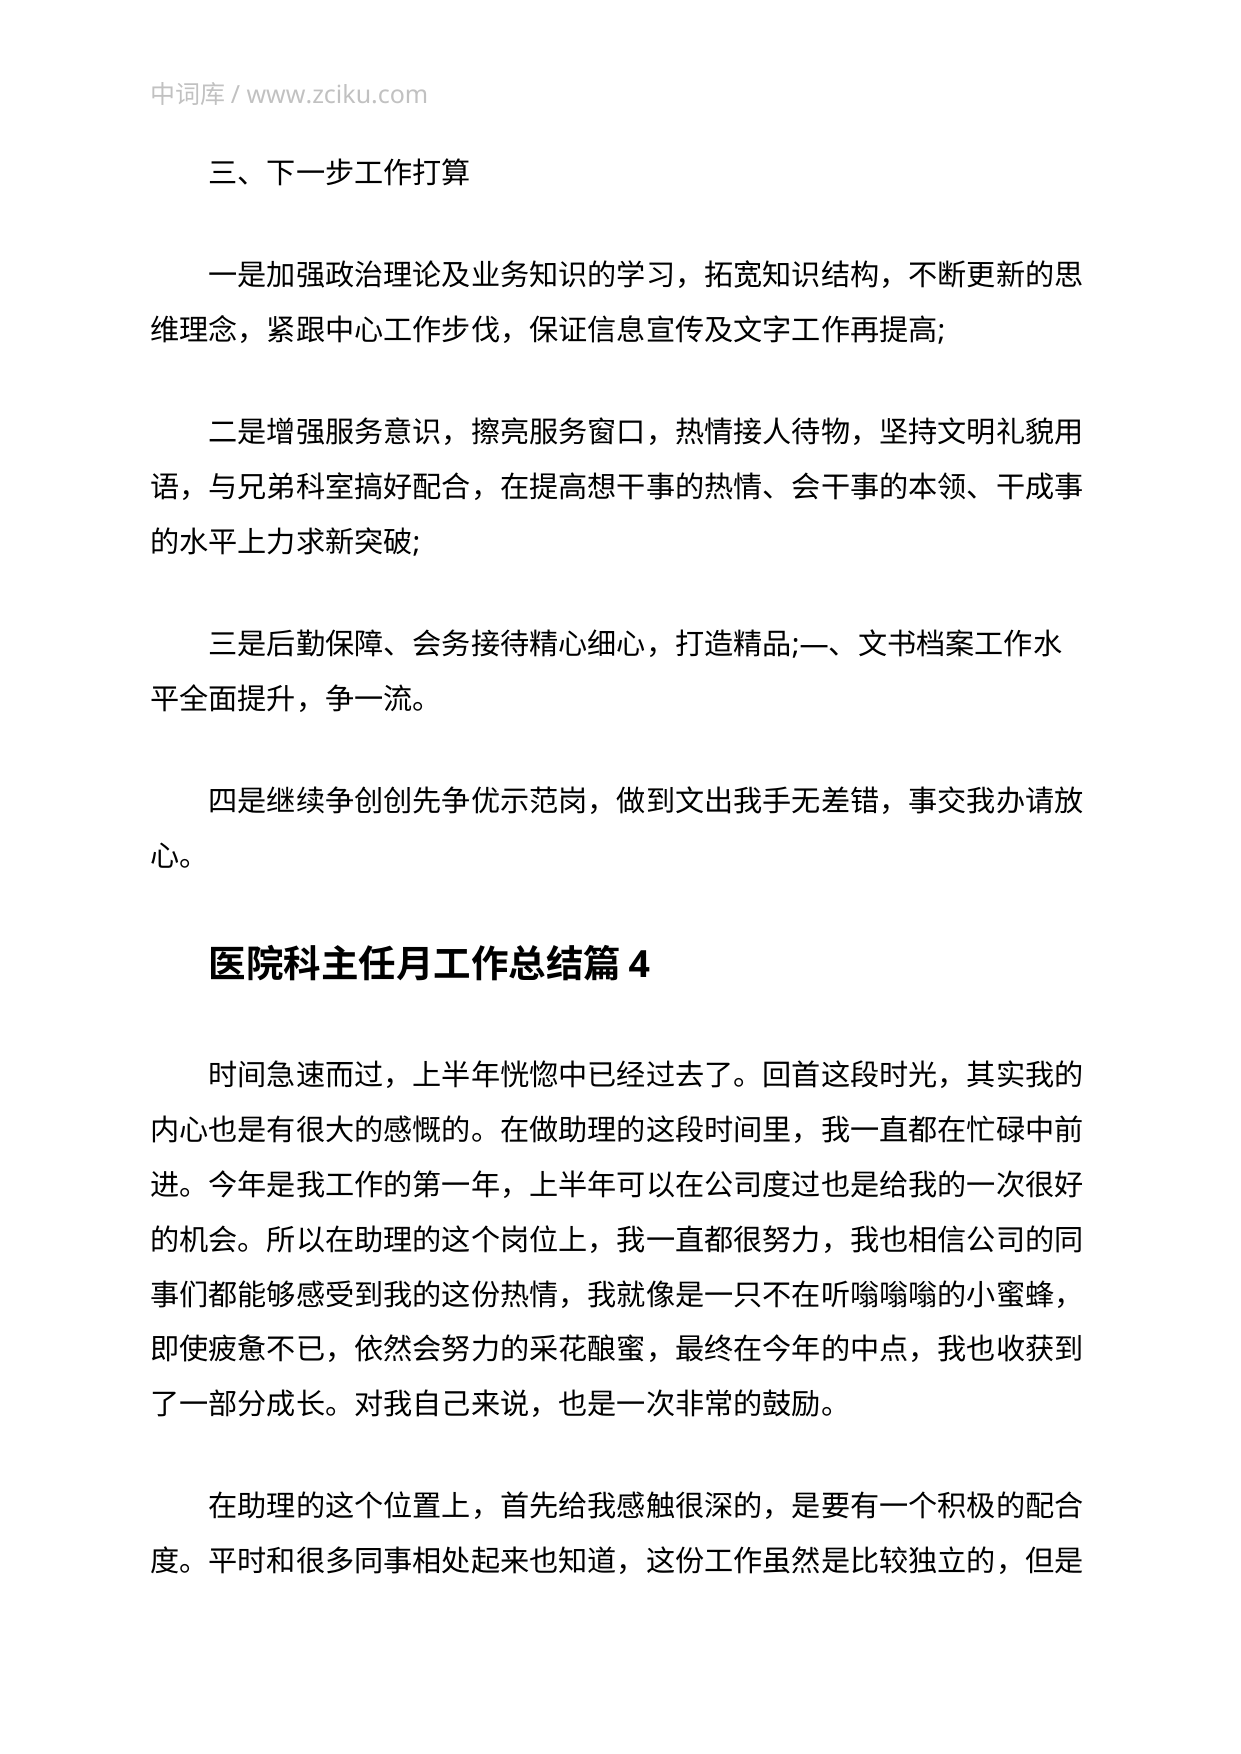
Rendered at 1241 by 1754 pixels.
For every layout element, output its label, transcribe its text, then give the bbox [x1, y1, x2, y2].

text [150, 1483, 1090, 1580]
text 四是继续争创创先争优示范岗，做到文出我手无差错，事交我办请放心。 [150, 777, 1090, 874]
text 二是增强服务意识，擦亮服务窗口，热情接人待物，坚持文明礼貌用语，与兄弟科室搞好配合，在提高想干事的热情、会干事的本领、干成事的水平上力求新突破; [150, 409, 1090, 561]
text 时间急速而过，上半年恍惚中已经过去了。回首这段时光，其实我的内心也是有很大的感慨的。在做助理的这段时间里，我一直都在忙碌中前进。今年是我工作的第一年，上半年可以在公司度过也是给我的一次很好的机会。所以在助理的这个岗位上，我一直都很努力，我也相信公司的同事们都能够感受到我的这份热情，我就像是一只不在听嗡嗡嗡的小蜜蜂，即使疲惫不已，依然会努力的采花酿蜜，最终在今年的中点，我也收获到了一部分成长。对我自己来说，也是一次非常的鼓励。 [150, 1051, 1090, 1423]
text 一是加强政治理论及业务知识的学习，拓宽知识结构，不断更新的思维理念，紧跟中心工作步伐，保证信息宣传及文字工作再提高; [150, 252, 1090, 349]
text 医院科主任月工作总结篇4 [150, 934, 1090, 988]
text 三、下一步工作打算 [150, 150, 1090, 192]
text 三是后勤保障、会务接待精心细心，打造精品;—、文书档案工作水平全面提升，争一流。 [150, 620, 1090, 718]
